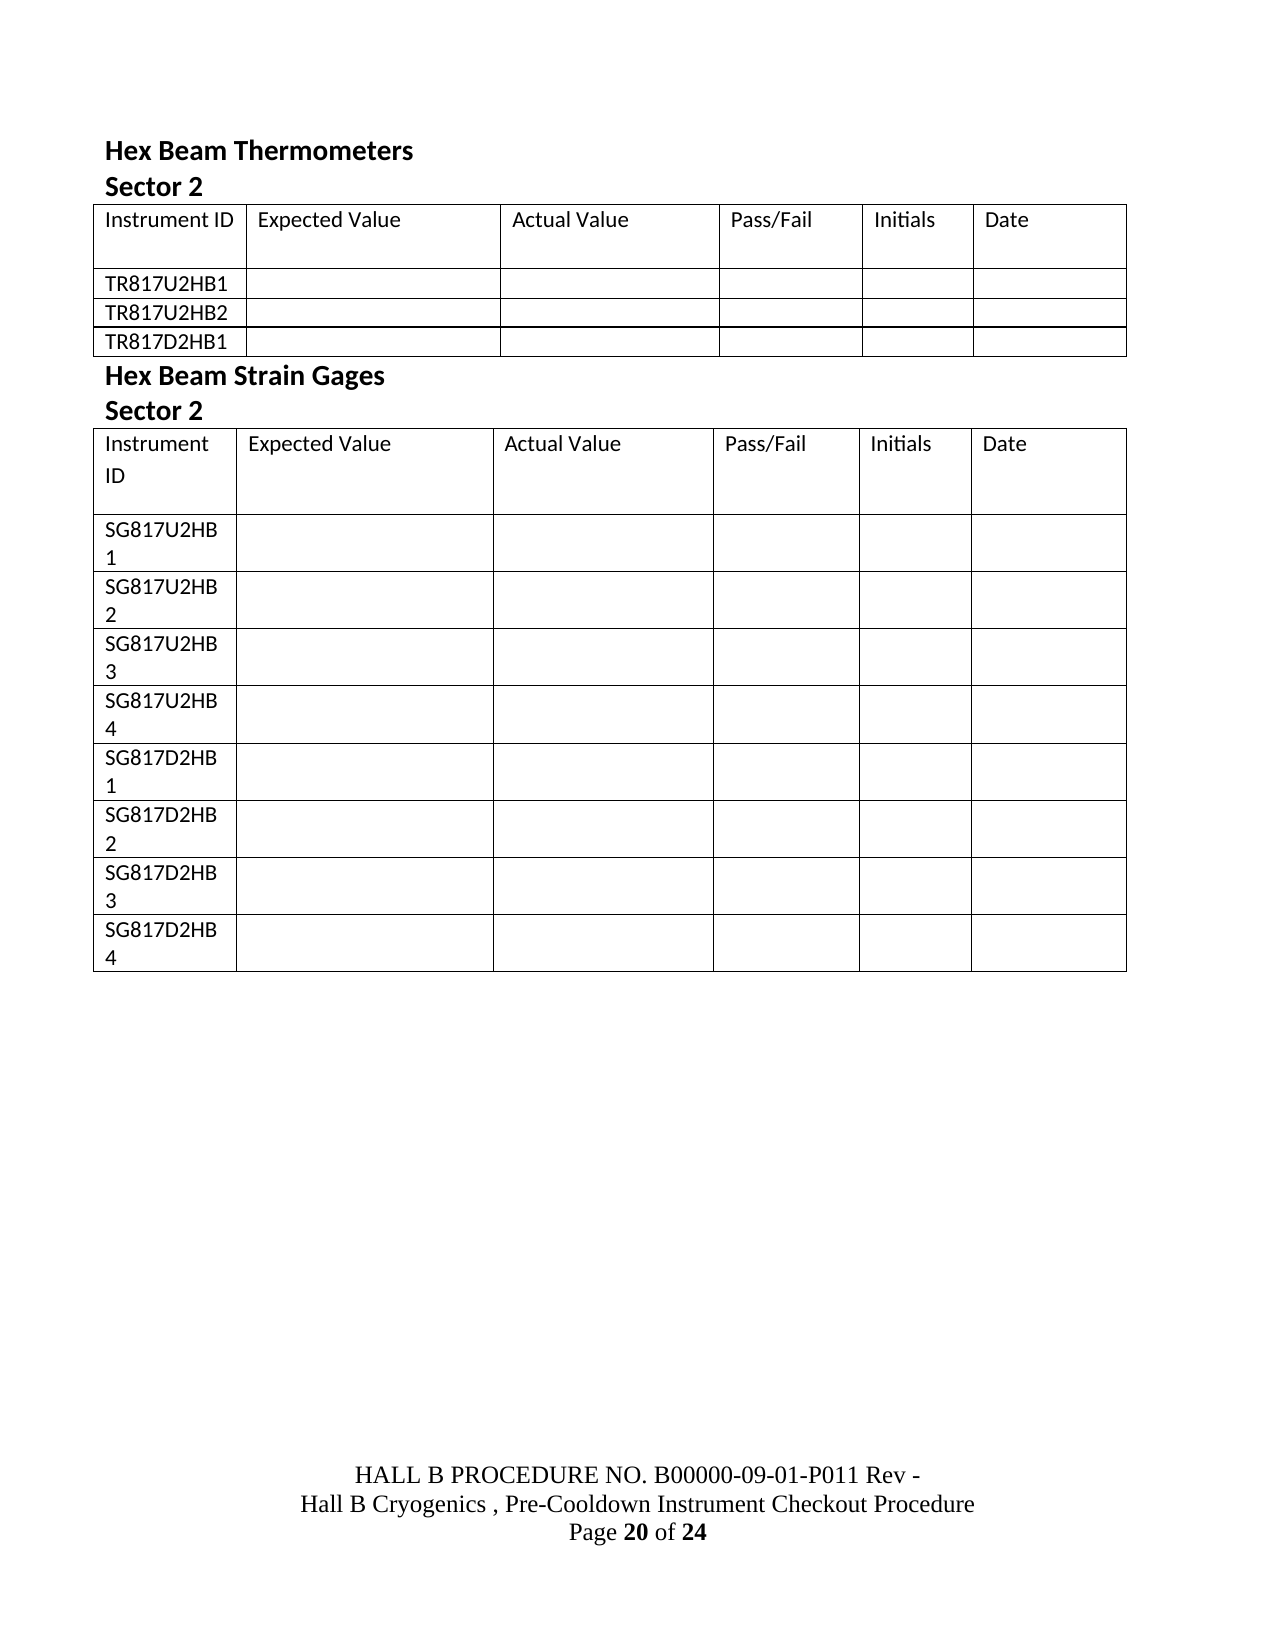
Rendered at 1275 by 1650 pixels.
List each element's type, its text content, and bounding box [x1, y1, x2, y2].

table_cell [247, 328, 500, 356]
table_cell TR817U2HB1 [94, 269, 246, 297]
table_cell SG817U2HB2 [94, 572, 236, 628]
table_cell [237, 915, 493, 971]
table_cell [501, 328, 719, 356]
table_cell [860, 686, 971, 742]
table_cell [972, 572, 1126, 628]
table_cell [714, 686, 859, 742]
text Hex Beam Strain Gages [105, 357, 1170, 392]
table_cell SG817D2HB2 [94, 801, 236, 857]
table_cell [494, 858, 713, 914]
table_cell [972, 515, 1126, 571]
table_cell [714, 744, 859, 799]
table_cell [860, 629, 971, 685]
table_cell [494, 686, 713, 742]
table_cell [237, 629, 493, 685]
table_cell [714, 572, 859, 628]
table_cell [863, 299, 973, 326]
table_cell [720, 269, 862, 297]
table_header Instrument ID [94, 429, 236, 514]
table_cell [860, 858, 971, 914]
table_cell [501, 299, 719, 326]
table_cell [972, 915, 1126, 971]
table_cell [974, 299, 1126, 326]
table_cell [972, 686, 1126, 742]
table_header Expected Value [247, 205, 500, 268]
table_header Initials [863, 205, 973, 268]
table_cell [860, 515, 971, 571]
table_header Pass/Fail [714, 429, 859, 514]
table_cell [714, 858, 859, 914]
table_cell [237, 801, 493, 857]
table_cell [494, 572, 713, 628]
table_cell TR817U2HB2 [94, 299, 246, 326]
table_cell [714, 801, 859, 857]
text Sector 2 [105, 168, 1170, 204]
table_cell [247, 269, 500, 297]
table_cell [974, 269, 1126, 297]
table_cell [494, 801, 713, 857]
table_cell TR817D2HB1 [94, 328, 246, 356]
table_cell [972, 858, 1126, 914]
table_cell [714, 515, 859, 571]
table_header Expected Value [237, 429, 493, 514]
table_cell [974, 328, 1126, 356]
table_header Actual Value [501, 205, 719, 268]
table_header Initials [860, 429, 971, 514]
table_cell [972, 629, 1126, 685]
table_cell [247, 299, 500, 326]
table_cell SG817U2HB3 [94, 629, 236, 685]
table_cell [720, 299, 862, 326]
table_cell [237, 858, 493, 914]
text Sector 2 [105, 392, 1170, 428]
table_cell [237, 515, 493, 571]
table_cell SG817U2HB1 [94, 515, 236, 571]
table_cell [863, 269, 973, 297]
table_header Instrument ID [94, 205, 246, 268]
table_cell [863, 328, 973, 356]
table_cell [860, 801, 971, 857]
table_cell [237, 686, 493, 742]
table_cell SG817D2HB4 [94, 915, 236, 971]
table_cell [494, 915, 713, 971]
table_header Actual Value [494, 429, 713, 514]
table_cell [494, 744, 713, 799]
table_cell [860, 572, 971, 628]
table_cell [501, 269, 719, 297]
table_cell SG817U2HB4 [94, 686, 236, 742]
table_header Pass/Fail [720, 205, 862, 268]
table_cell [860, 915, 971, 971]
table_cell [237, 572, 493, 628]
table_header Date [974, 205, 1126, 268]
table_header Date [972, 429, 1126, 514]
text Hex Beam Thermometers [105, 132, 1170, 168]
table_cell SG817D2HB3 [94, 858, 236, 914]
table_cell [714, 915, 859, 971]
table_cell [237, 744, 493, 799]
table_cell [972, 801, 1126, 857]
table_cell [972, 744, 1126, 799]
table_cell [494, 629, 713, 685]
table_cell [720, 328, 862, 356]
table_cell [860, 744, 971, 799]
table_cell [714, 629, 859, 685]
table_cell [494, 515, 713, 571]
table_cell SG817D2HB1 [94, 744, 236, 799]
